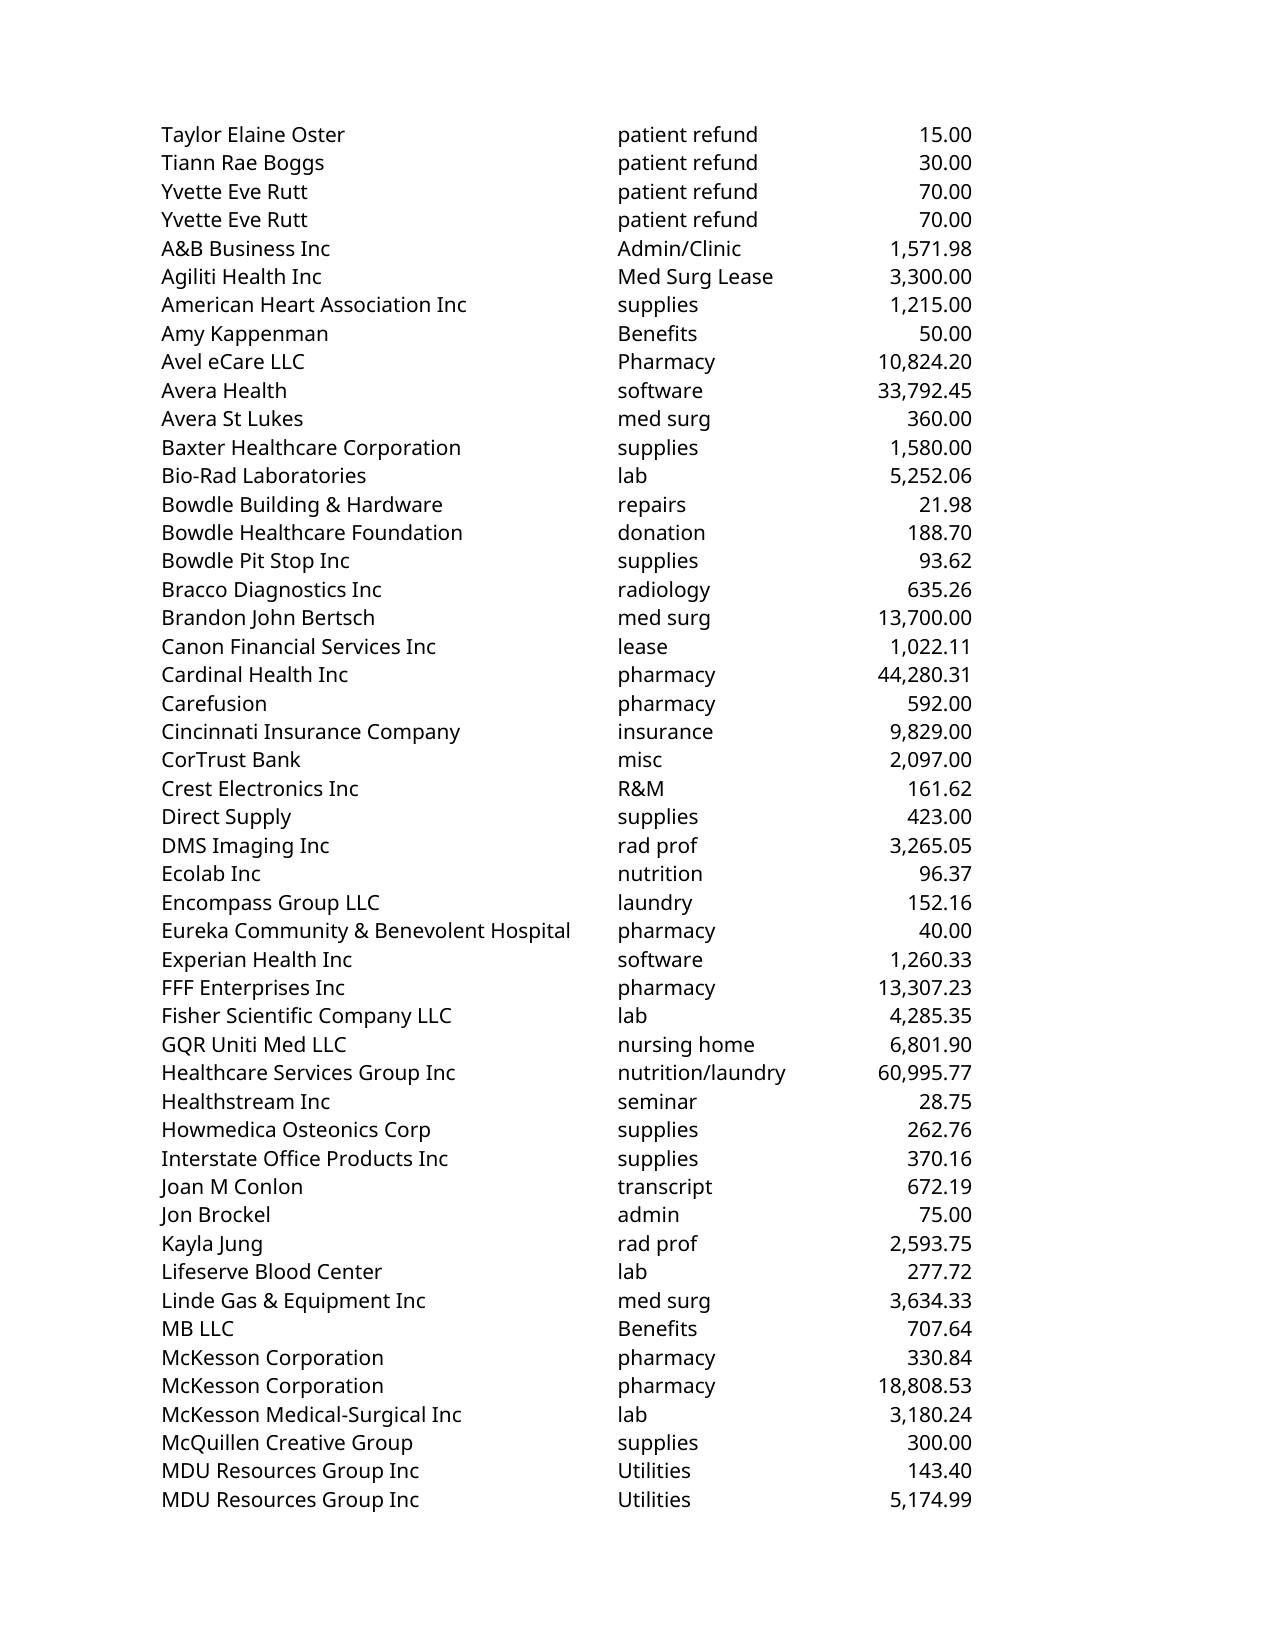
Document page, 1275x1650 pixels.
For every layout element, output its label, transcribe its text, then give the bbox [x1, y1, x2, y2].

table_cell med surg [606, 604, 800, 632]
table_cell Kayla Jung [150, 1229, 606, 1257]
table_cell 3,300.00 [800, 262, 983, 291]
table_cell seminar [606, 1087, 800, 1115]
table_cell 2,593.75 [800, 1229, 983, 1257]
table_cell Cardinal Health Inc [150, 660, 606, 689]
table_cell Bio-Rad Laboratories [150, 461, 606, 490]
table_cell supplies [606, 1115, 800, 1144]
table_cell Avera Health [150, 376, 606, 404]
table_cell donation [606, 518, 800, 547]
table_cell 93.62 [800, 547, 983, 575]
table_cell lab [606, 1400, 800, 1428]
table_cell 1,571.98 [800, 234, 983, 262]
table_cell patient refund [606, 177, 800, 205]
table_cell 1,022.11 [800, 632, 983, 660]
table_cell GQR Uniti Med LLC [150, 1030, 606, 1058]
table_cell Yvette Eve Rutt [150, 205, 606, 234]
table_cell 1,215.00 [800, 291, 983, 319]
table_cell Canon Financial Services Inc [150, 632, 606, 660]
table_cell 5,174.99 [800, 1485, 983, 1513]
table_cell 188.70 [800, 518, 983, 547]
table_cell supplies [606, 1144, 800, 1172]
table_cell 3,265.05 [800, 831, 983, 859]
table_cell 5,252.06 [800, 461, 983, 490]
table_cell 70.00 [800, 205, 983, 234]
table_cell 18,808.53 [800, 1371, 983, 1400]
table_cell Brandon John Bertsch [150, 604, 606, 632]
table_cell MDU Resources Group Inc [150, 1457, 606, 1485]
table_cell Benefits [606, 1314, 800, 1343]
table_cell 370.16 [800, 1144, 983, 1172]
table_cell Avera St Lukes [150, 404, 606, 433]
table_cell lease [606, 632, 800, 660]
table_cell 300.00 [800, 1428, 983, 1457]
table_cell Experian Health Inc [150, 945, 606, 973]
table_cell McKesson Corporation [150, 1343, 606, 1371]
table_cell pharmacy [606, 1343, 800, 1371]
table_cell 3,180.24 [800, 1400, 983, 1428]
table_cell CorTrust Bank [150, 746, 606, 774]
table_cell Healthcare Services Group Inc [150, 1059, 606, 1087]
table_cell Fisher Scientific Company LLC [150, 1002, 606, 1030]
table_cell DMS Imaging Inc [150, 831, 606, 859]
table_cell nursing home [606, 1030, 800, 1058]
table_cell 262.76 [800, 1115, 983, 1144]
table_cell 360.00 [800, 404, 983, 433]
table_cell supplies [606, 1428, 800, 1457]
table_cell FFF Enterprises Inc [150, 973, 606, 1002]
table_cell 15.00 [800, 120, 983, 148]
table_cell Ecolab Inc [150, 859, 606, 888]
table_cell 330.84 [800, 1343, 983, 1371]
table_cell 96.37 [800, 859, 983, 888]
table_cell 592.00 [800, 689, 983, 717]
table_cell Carefusion [150, 689, 606, 717]
table_cell Healthstream Inc [150, 1087, 606, 1115]
table_cell supplies [606, 433, 800, 461]
table_cell Pharmacy [606, 348, 800, 376]
table_cell 10,824.20 [800, 348, 983, 376]
table_cell insurance [606, 717, 800, 746]
table_cell 3,634.33 [800, 1286, 983, 1314]
table_cell Agiliti Health Inc [150, 262, 606, 291]
table_cell Eureka Community & Benevolent Hospital [150, 916, 606, 945]
table_cell Admin/Clinic [606, 234, 800, 262]
table_cell Utilities [606, 1485, 800, 1513]
table_cell lab [606, 461, 800, 490]
table_cell transcript [606, 1172, 800, 1201]
table_cell 13,700.00 [800, 604, 983, 632]
table_cell Interstate Office Products Inc [150, 1144, 606, 1172]
table_cell Bowdle Building & Hardware [150, 490, 606, 518]
table_cell 635.26 [800, 575, 983, 603]
table_cell 21.98 [800, 490, 983, 518]
table_cell 143.40 [800, 1457, 983, 1485]
table_cell 672.19 [800, 1172, 983, 1201]
table_cell Baxter Healthcare Corporation [150, 433, 606, 461]
table_cell pharmacy [606, 916, 800, 945]
table_cell supplies [606, 547, 800, 575]
table_cell Joan M Conlon [150, 1172, 606, 1201]
table_cell Yvette Eve Rutt [150, 177, 606, 205]
table_cell 33,792.45 [800, 376, 983, 404]
table_cell 30.00 [800, 149, 983, 177]
table_cell lab [606, 1258, 800, 1286]
table_cell 161.62 [800, 774, 983, 802]
table_cell 2,097.00 [800, 746, 983, 774]
table_cell patient refund [606, 149, 800, 177]
table_cell Direct Supply [150, 803, 606, 831]
table_cell admin [606, 1201, 800, 1229]
table_cell 28.75 [800, 1087, 983, 1115]
table_cell supplies [606, 803, 800, 831]
table_cell 707.64 [800, 1314, 983, 1343]
table_cell supplies [606, 291, 800, 319]
table_cell 6,801.90 [800, 1030, 983, 1058]
table_cell pharmacy [606, 660, 800, 689]
table_cell McQuillen Creative Group [150, 1428, 606, 1457]
table_cell pharmacy [606, 689, 800, 717]
table_cell Bowdle Healthcare Foundation [150, 518, 606, 547]
table_cell patient refund [606, 120, 800, 148]
table_cell rad prof [606, 831, 800, 859]
table_cell laundry [606, 888, 800, 916]
table_cell 70.00 [800, 177, 983, 205]
table_cell 44,280.31 [800, 660, 983, 689]
table_cell R&M [606, 774, 800, 802]
table_cell McKesson Medical-Surgical Inc [150, 1400, 606, 1428]
table_cell 60,995.77 [800, 1059, 983, 1087]
table_cell med surg [606, 1286, 800, 1314]
table_cell Cincinnati Insurance Company [150, 717, 606, 746]
table_cell Jon Brockel [150, 1201, 606, 1229]
table_cell Bracco Diagnostics Inc [150, 575, 606, 603]
table_cell pharmacy [606, 973, 800, 1002]
table_cell Avel eCare LLC [150, 348, 606, 376]
table_cell American Heart Association Inc [150, 291, 606, 319]
table_cell Encompass Group LLC [150, 888, 606, 916]
table_cell lab [606, 1002, 800, 1030]
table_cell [150, 1485, 606, 1513]
table_cell Howmedica Osteonics Corp [150, 1115, 606, 1144]
table_cell misc [606, 746, 800, 774]
table_cell Benefits [606, 319, 800, 347]
table_cell Amy Kappenman [150, 319, 606, 347]
table_cell Crest Electronics Inc [150, 774, 606, 802]
table_cell 1,580.00 [800, 433, 983, 461]
table_cell 4,285.35 [800, 1002, 983, 1030]
table_cell Bowdle Pit Stop Inc [150, 547, 606, 575]
table_cell nutrition/laundry [606, 1059, 800, 1087]
table_cell A&B Business Inc [150, 234, 606, 262]
table_cell 423.00 [800, 803, 983, 831]
table_cell McKesson Corporation [150, 1371, 606, 1400]
table_cell Tiann Rae Boggs [150, 149, 606, 177]
table_cell software [606, 376, 800, 404]
table_cell nutrition [606, 859, 800, 888]
table_cell pharmacy [606, 1371, 800, 1400]
table_cell patient refund [606, 205, 800, 234]
table_cell 1,260.33 [800, 945, 983, 973]
table_cell Med Surg Lease [606, 262, 800, 291]
table_cell 152.16 [800, 888, 983, 916]
table_cell 50.00 [800, 319, 983, 347]
table_cell software [606, 945, 800, 973]
table_cell med surg [606, 404, 800, 433]
table_cell Linde Gas & Equipment Inc [150, 1286, 606, 1314]
table_cell rad prof [606, 1229, 800, 1257]
table_cell radiology [606, 575, 800, 603]
table_cell 13,307.23 [800, 973, 983, 1002]
table_cell 40.00 [800, 916, 983, 945]
table_cell repairs [606, 490, 800, 518]
table_cell 75.00 [800, 1201, 983, 1229]
table_cell MB LLC [150, 1314, 606, 1343]
table_cell 277.72 [800, 1258, 983, 1286]
table_cell Taylor Elaine Oster [150, 120, 606, 148]
table_cell Utilities [606, 1457, 800, 1485]
table_cell 9,829.00 [800, 717, 983, 746]
table_cell Lifeserve Blood Center [150, 1258, 606, 1286]
